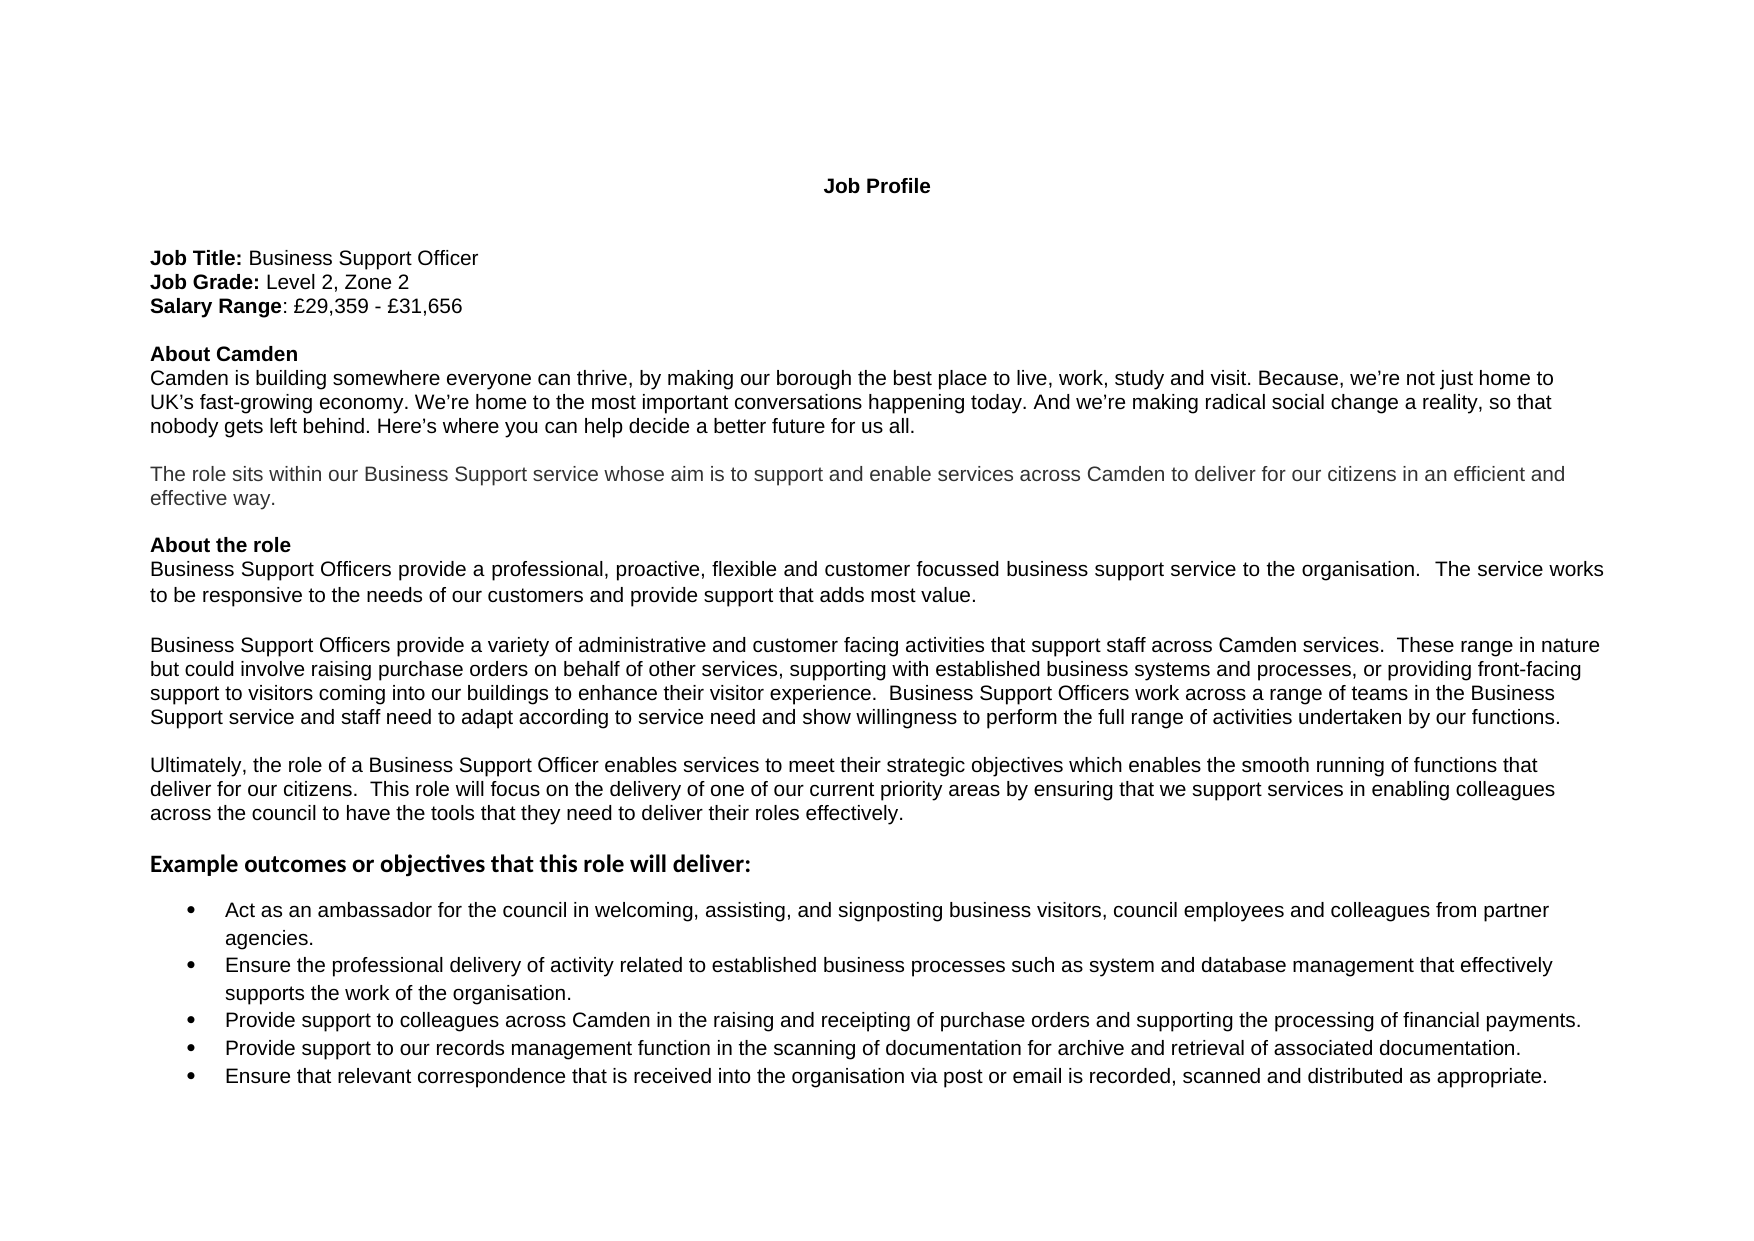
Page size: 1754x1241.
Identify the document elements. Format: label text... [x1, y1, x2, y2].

list The role sits within our Business Support service whose aim is to support and enable services across Camden to deliver for our citizens in an efficient and effective way. [150, 461, 1604, 509]
text Ultimately, the role of a Business Support Officer enables services to meet their strategic objectives which enables the smooth running of functions that deliver for our citizens. This role will focus on the delivery of one of our current priority areas by ensuring that we support services in enabling colleagues across the council to have the tools that they need to deliver their roles effectively. [150, 753, 1604, 824]
list Ensure that relevant correspondence that is received into the organisation via post or email is recorded, scanned and distributed as appropriate. [187, 1063, 1604, 1088]
text Business Support Officers provide a variety of administrative and customer facing activities that support staff across Camden services. These range in nature but could involve raising purchase orders on behalf of other services, supporting with established business systems and processes, or providing front-facing support to visitors coming into our buildings to enhance their visitor experience. Business Support Officers work across a range of teams in the Business Support service and staff need to adapt according to service need and show willingness to perform the full range of activities undertaken by our functions. [150, 633, 1604, 729]
text About Camden [150, 342, 1604, 366]
text Job Title: Business Support Officer [150, 246, 1604, 270]
text About the role [150, 533, 1604, 557]
list Provide support to our records management function in the scanning of documentation for archive and retrieval of associated documentation. [187, 1036, 1604, 1060]
text Job Grade: Level 2, Zone 2 [150, 270, 1604, 294]
list Act as an ambassador for the council in welcoming, assisting, and signposting business visitors, council employees and colleagues from partner agencies. [187, 898, 1604, 950]
text Job Profile [150, 174, 1604, 198]
list Provide support to colleagues across Camden in the raising and receipting of purchase orders and supporting the processing of financial payments. [187, 1008, 1604, 1032]
list Camden is building somewhere everyone can thrive, by making our borough the best place to live, work, study and visit. Because, we’re not just home to UK’s fast-growing economy. We’re home to the most important conversations happening today. And we’re making radical social change a reality, so that nobody gets left behind. Here’s where you can help decide a better future for us all. [150, 366, 1604, 437]
text Example outcomes or objectives that this role will deliver: [150, 848, 1604, 879]
list Ensure the professional delivery of activity related to established business processes such as system and database management that effectively supports the work of the organisation. [187, 953, 1604, 1005]
text Salary Range: £29,359 - £31,656 [150, 294, 1604, 318]
text Business Support Officers provide a professional, proactive, flexible and customer focussed business support service to the organisation. The service works to be responsive to the needs of our customers and provide support that adds most value. [150, 557, 1604, 607]
